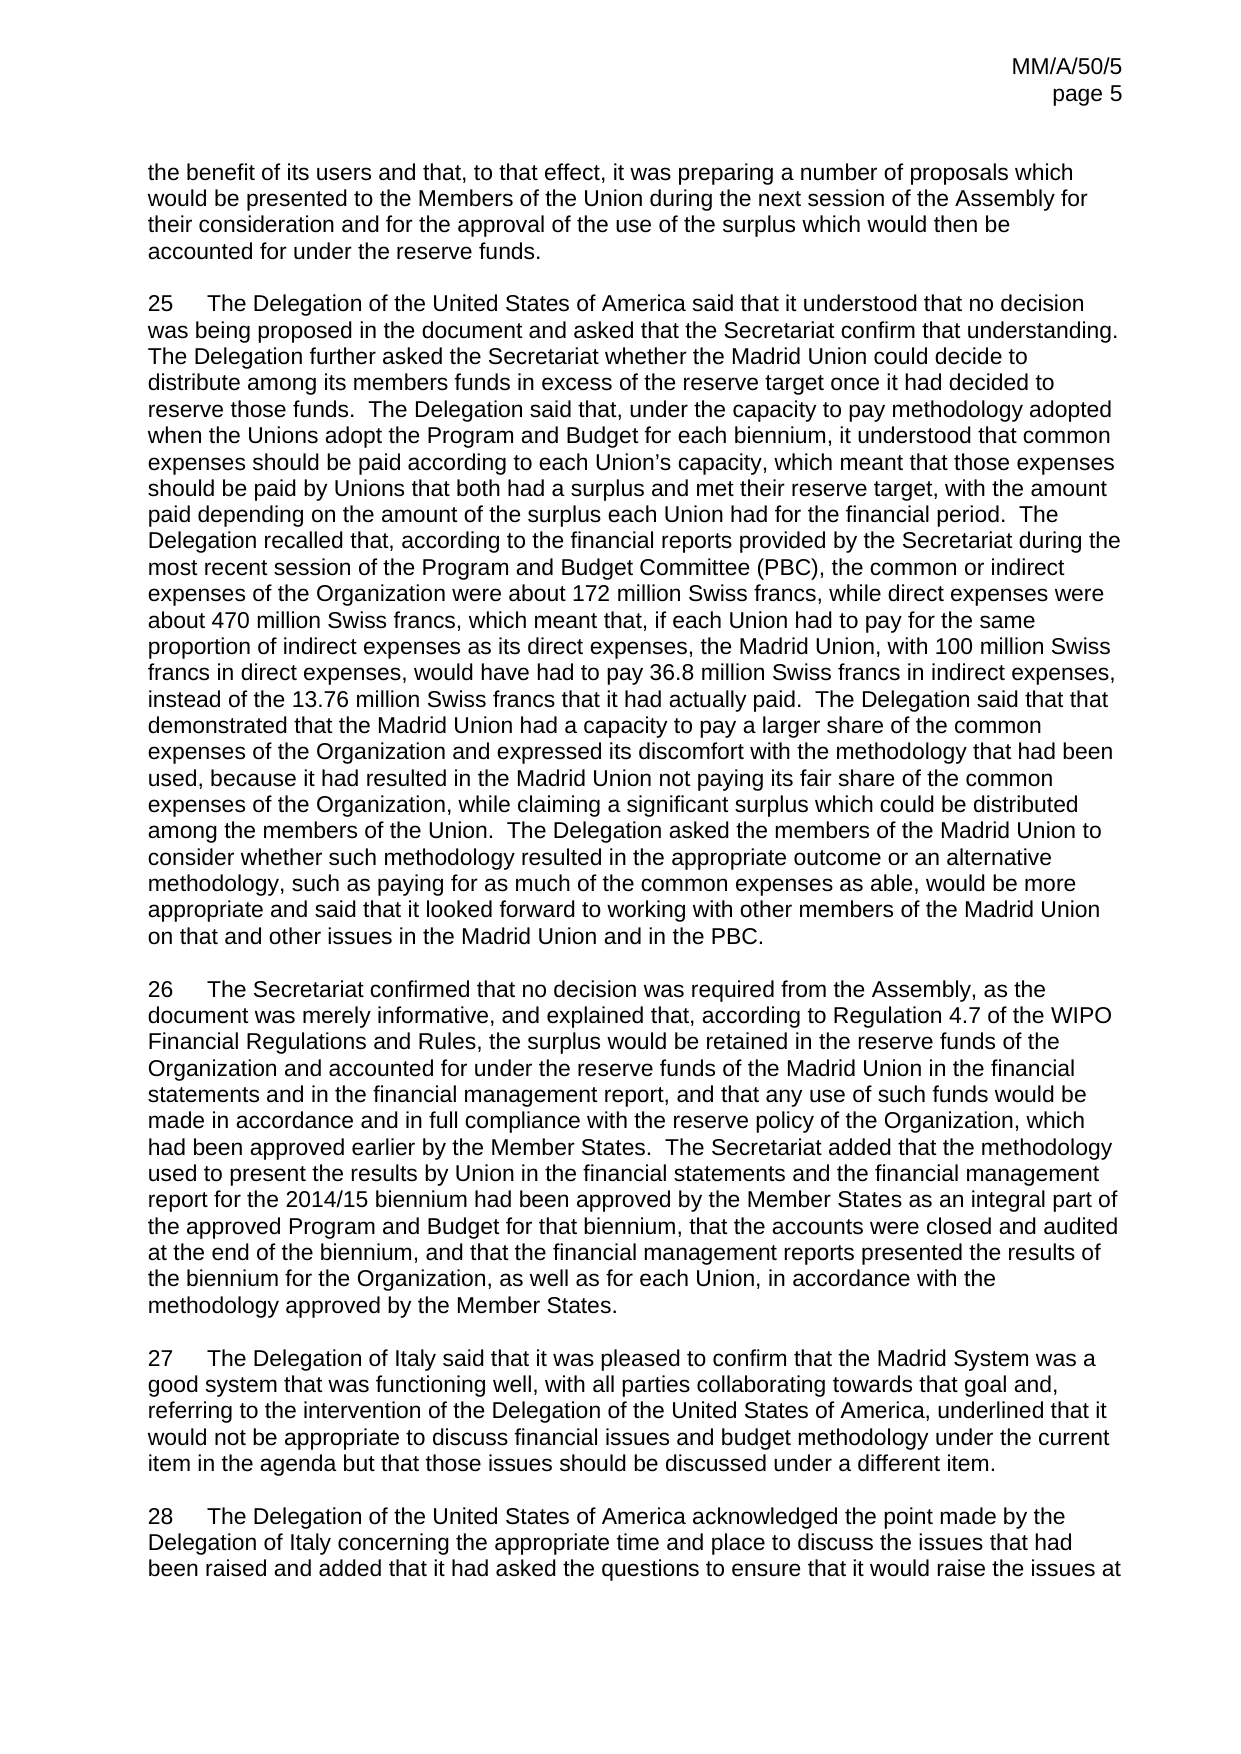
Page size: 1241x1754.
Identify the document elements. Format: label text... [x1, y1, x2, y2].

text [148, 1503, 1122, 1582]
text The Delegation of the United States of America said that it understood that no decision was being proposed in the document and asked that the Secretariat confirm that understanding. The Delegation further asked the Secretariat whether the Madrid Union could decide to distribute among its members funds in excess of the reserve target once it had decided to reserve those funds. The Delegation said that, under the capacity to pay methodology adopted when the Unions adopt the Program and Budget for each biennium, it understood that common expenses should be paid according to each Union’s capacity, which meant that those expenses should be paid by Unions that both had a surplus and met their reserve target, with the amount paid depending on the amount of the surplus each Union had for the financial period. The Delegation recalled that, according to the financial reports provided by the Secretariat during the most recent session of the Program and Budget Committee (PBC), the common or indirect expenses of the Organization were about 172 million Swiss francs, while direct expenses were about 470 million Swiss francs, which meant that, if each Union had to pay for the same proportion of indirect expenses as its direct expenses, the Madrid Union, with 100 million Swiss francs in direct expenses, would have had to pay 36.8 million Swiss francs in indirect expenses, instead of the 13.76 million Swiss francs that it had actually paid. The Delegation said that that demonstrated that the Madrid Union had a capacity to pay a larger share of the common expenses of the Organization and expressed its discomfort with the methodology that had been used, because it had resulted in the Madrid Union not paying its fair share of the common expenses of the Organization, while claiming a significant surplus which could be distributed among the members of the Union. The Delegation asked the members of the Madrid Union to consider whether such methodology resulted in the appropriate outcome or an alternative methodology, such as paying for as much of the common expenses as able, would be more appropriate and said that it looked forward to working with other members of the Madrid Union on that and other issues in the Madrid Union and in the PBC. [148, 290, 1122, 949]
text The Secretariat confirmed that no decision was required from the Assembly, as the document was merely informative, and explained that, according to Regulation 4.7 of the WIPO Financial Regulations and Rules, the surplus would be retained in the reserve funds of the Organization and accounted for under the reserve funds of the Madrid Union in the financial statements and in the financial management report, and that any use of such funds would be made in accordance and in full compliance with the reserve policy of the Organization, which had been approved earlier by the Member States. The Secretariat added that the methodology used to present the results by Union in the financial statements and the financial management report for the 2014/15 biennium had been approved by the Member States as an integral part of the approved Program and Budget for that biennium, that the accounts were closed and audited at the end of the biennium, and that the financial management reports presented the results of the biennium for the Organization, as well as for each Union, in accordance with the methodology approved by the Member States. [148, 976, 1122, 1318]
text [148, 158, 1122, 264]
text The Delegation of Italy said that it was pleased to confirm that the Madrid System was a good system that was functioning well, with all parties collaborating towards that goal and, referring to the intervention of the Delegation of the United States of America, underlined that it would not be appropriate to discuss financial issues and budget methodology under the current item in the agenda but that those issues should be discussed under a different item. [148, 1344, 1122, 1476]
